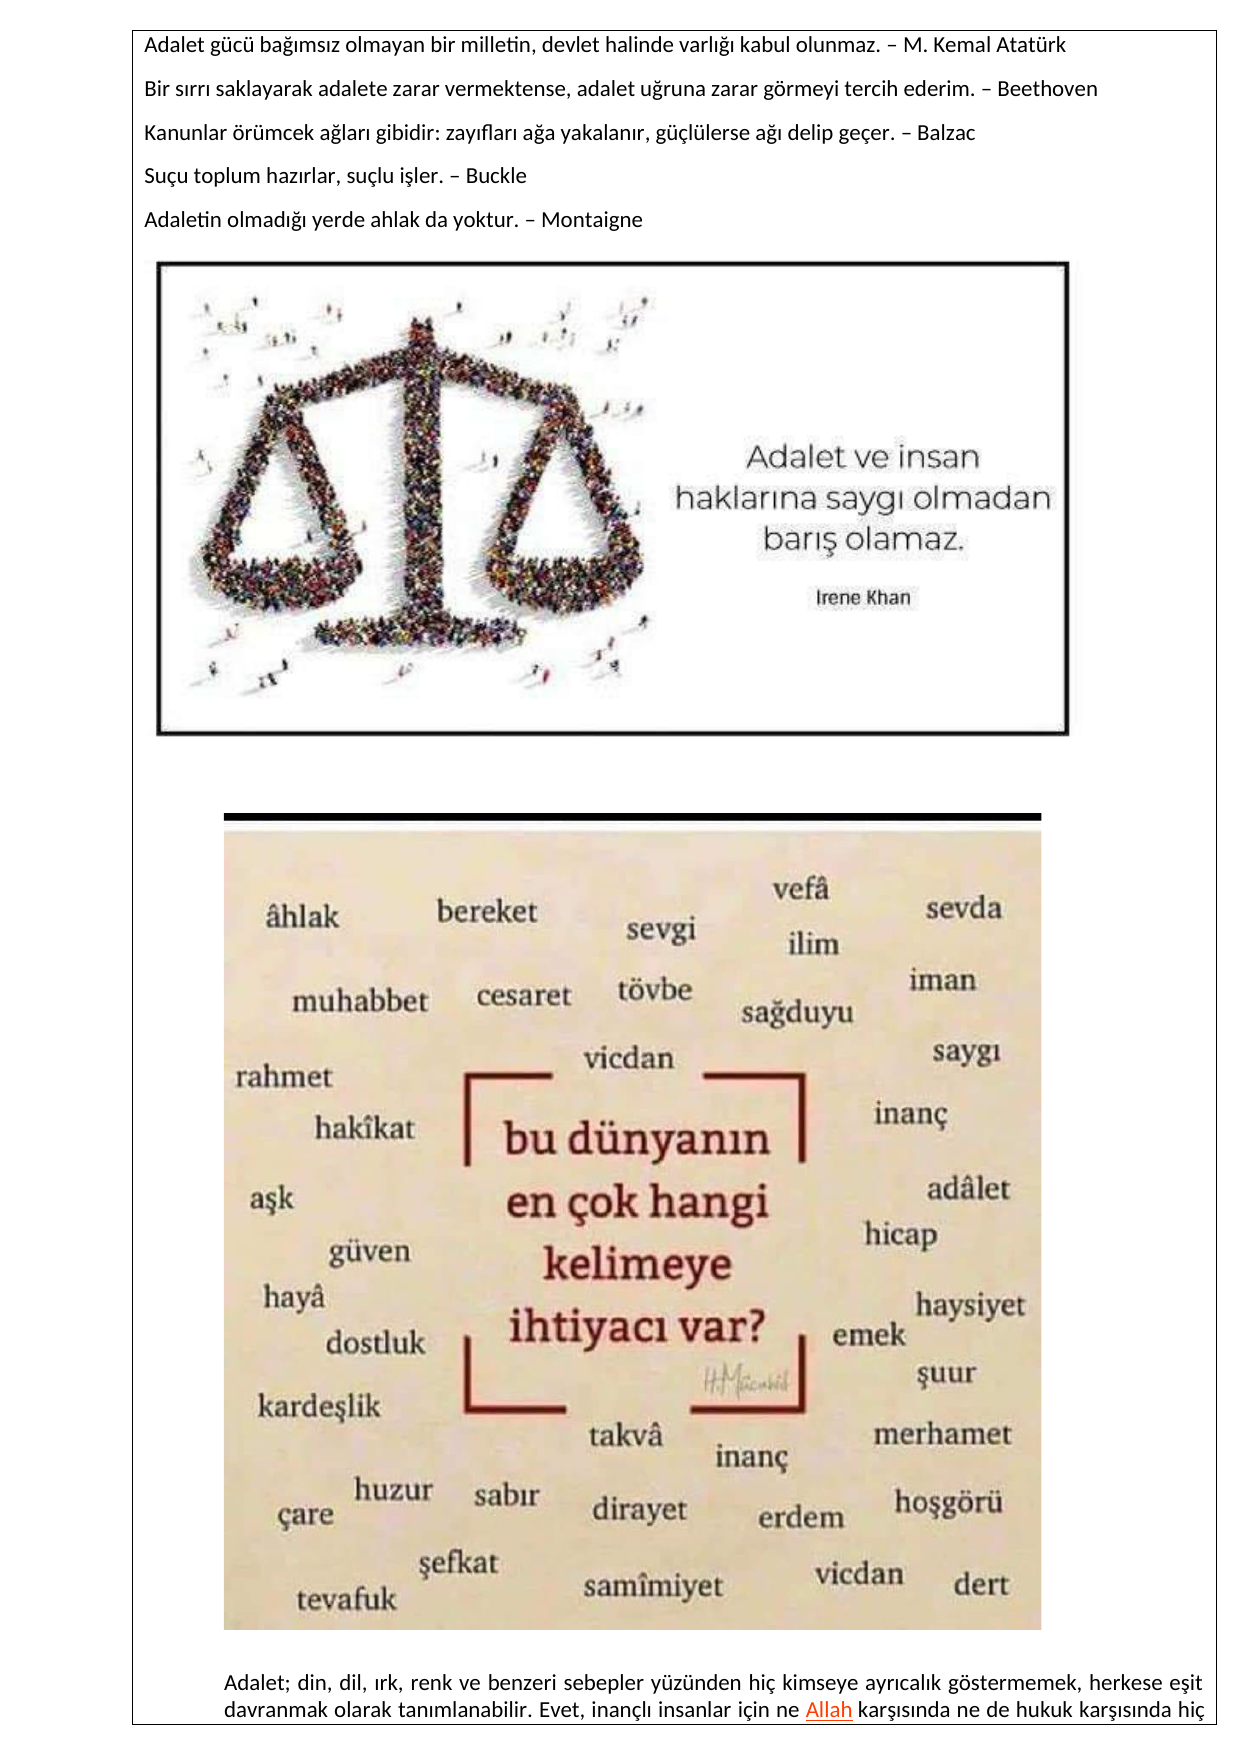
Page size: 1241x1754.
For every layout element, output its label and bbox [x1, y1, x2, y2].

picture [223, 813, 1042, 1630]
picture [144, 248, 1082, 749]
table_cell [133, 31, 1216, 1724]
